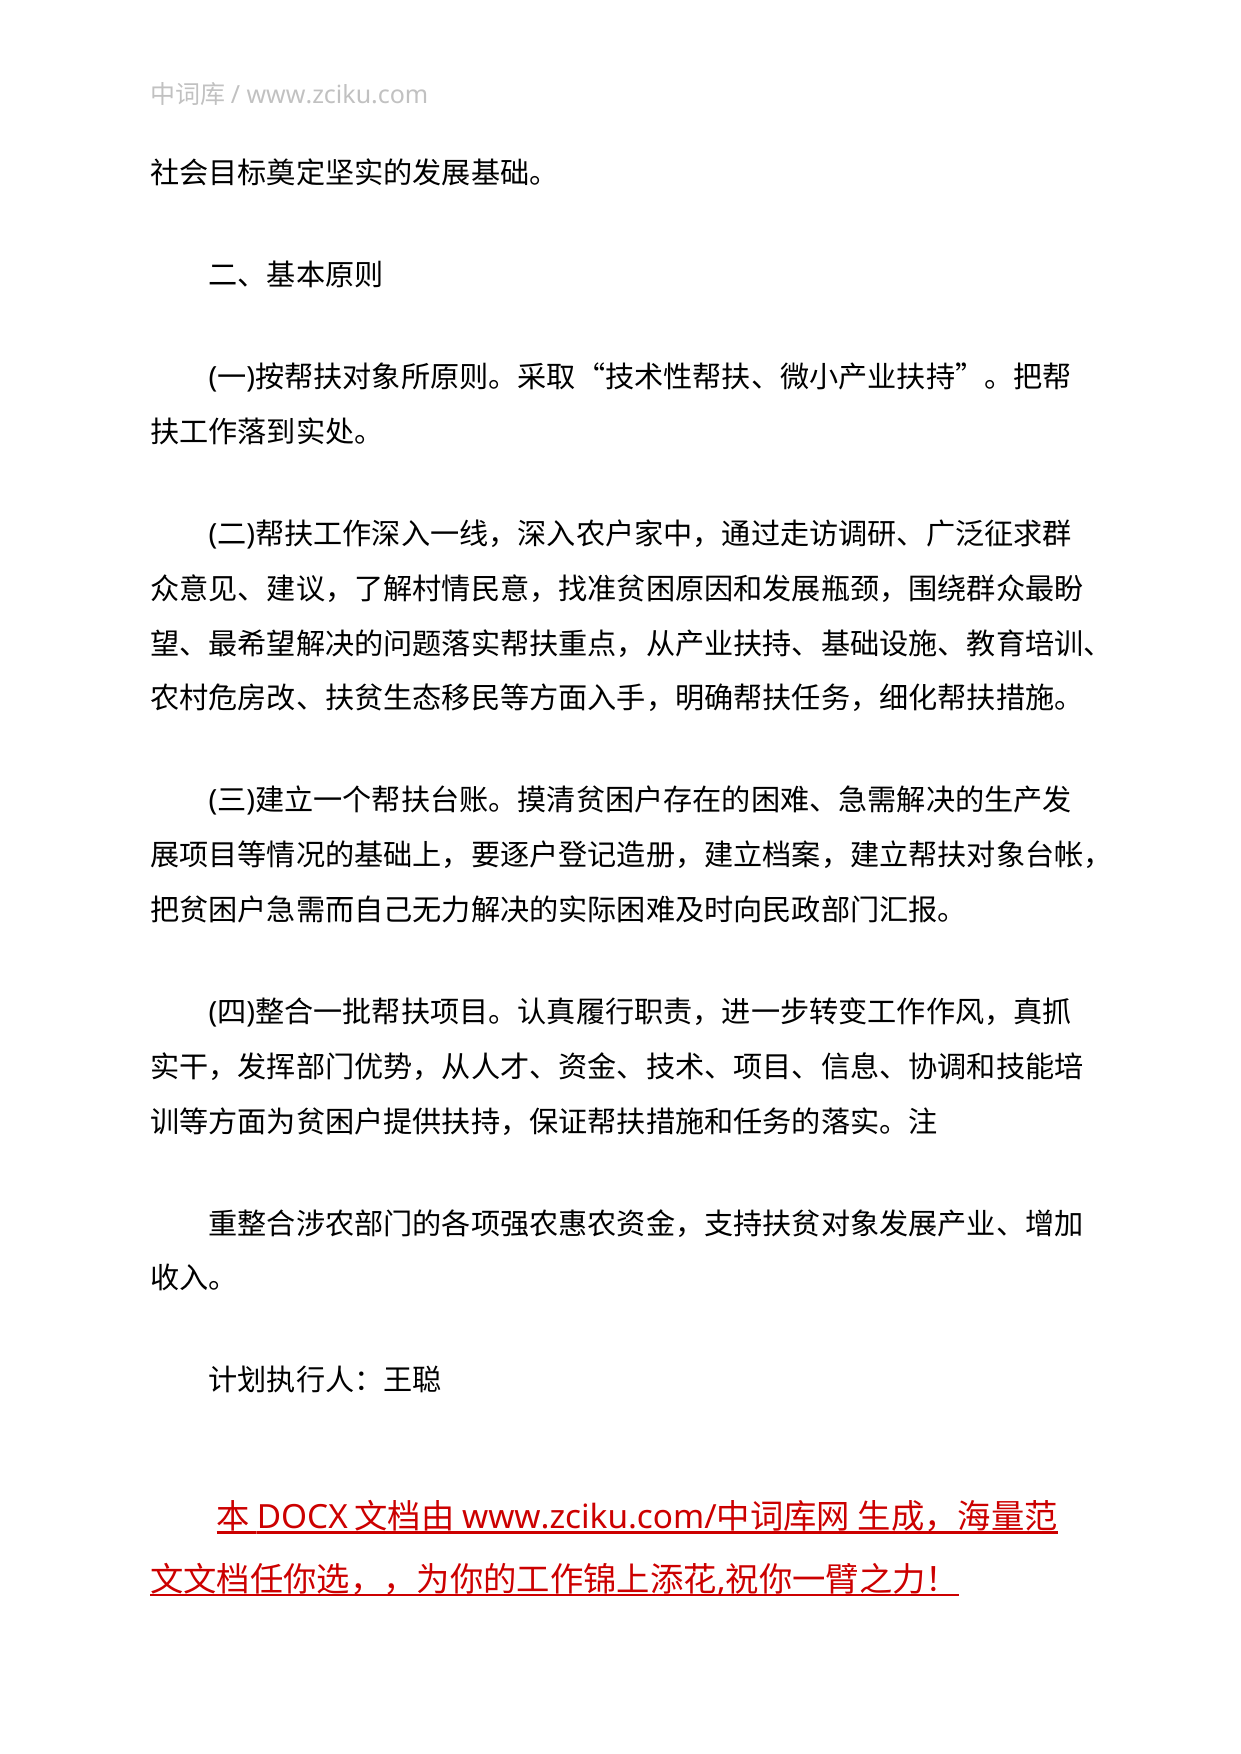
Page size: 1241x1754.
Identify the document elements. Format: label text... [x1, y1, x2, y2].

text (二)帮扶工作深入一线，深入农户家中，通过走访调研、广泛征求群众意见、建议，了解村情民意，找准贫困原因和发展瓶颈，围绕群众最盼望、最希望解决的问题落实帮扶重点，从产业扶持、基础设施、教育培训、农村危房改、扶贫生态移民等方面入手，明确帮扶任务，细化帮扶措施。 [150, 510, 1090, 717]
text (一)按帮扶对象所原则。采取“技术性帮扶、微小产业扶持”。把帮扶工作落到实处。 [150, 353, 1090, 451]
text 重整合涉农部门的各项强农惠农资金，支持扶贫对象发展产业、增加收入。 [150, 1200, 1090, 1297]
text (四)整合一批帮扶项目。认真履行职责，进一步转变工作作风，真抓实干，发挥部门优势，从人才、资金、技术、项目、信息、协调和技能培训等方面为贫困户提供扶持，保证帮扶措施和任务的落实。注 [150, 988, 1090, 1141]
text 本DOCX文档由 www.zciku.com/中词库网 生成，海量范文文档任你选，，为你的工作锦上添花,祝你一臂之力！ [150, 1490, 1090, 1601]
text 计划执行人：王聪 [150, 1357, 1090, 1399]
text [150, 150, 1090, 192]
text 二、基本原则 [150, 252, 1090, 294]
text (三)建立一个帮扶台账。摸清贫困户存在的困难、急需解决的生产发展项目等情况的基础上，要逐户登记造册，建立档案，建立帮扶对象台帐，把贫困户急需而自己无力解决的实际困难及时向民政部门汇报。 [150, 777, 1090, 929]
